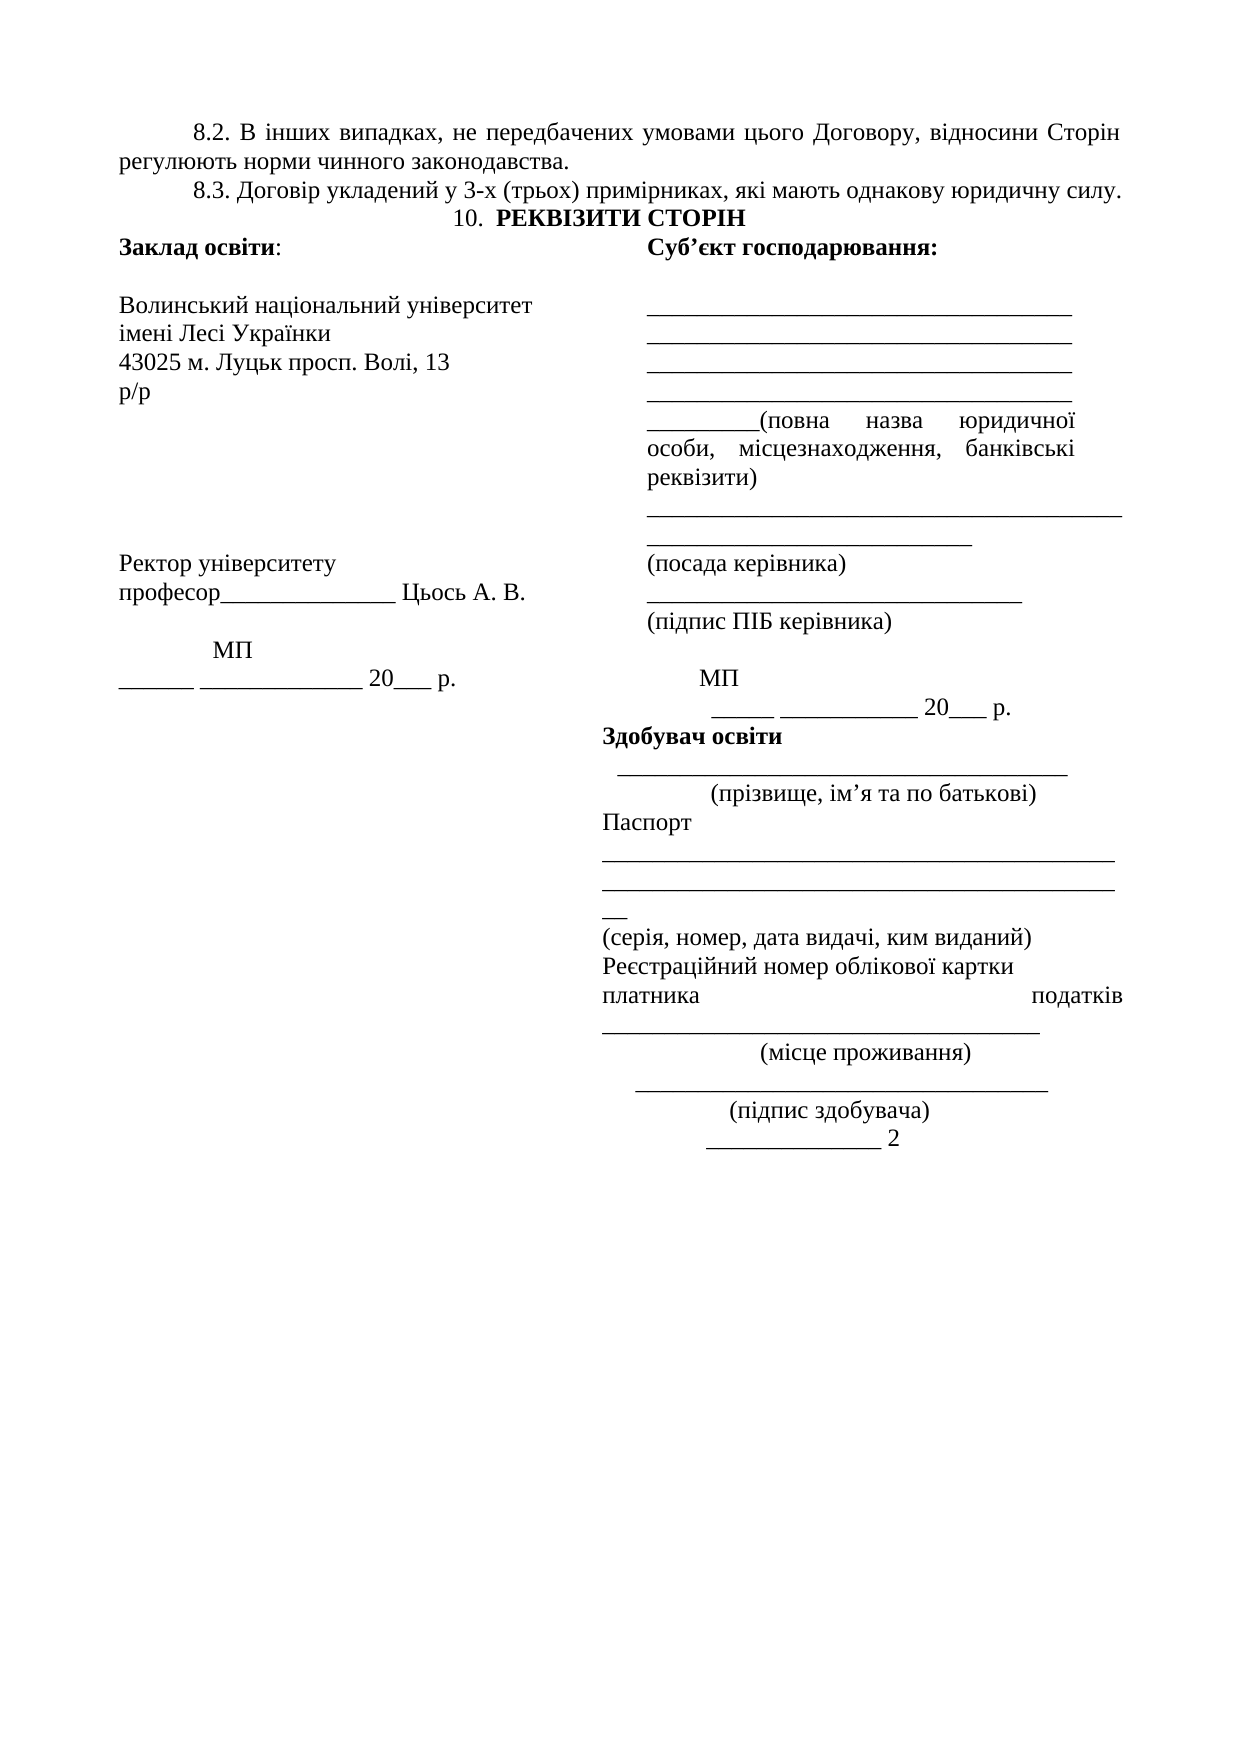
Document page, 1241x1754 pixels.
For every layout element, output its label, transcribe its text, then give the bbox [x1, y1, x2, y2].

text МП [212, 635, 595, 663]
text МП [699, 663, 1123, 692]
text 8.3. Договір укладений у 3-х (трьох) примірниках, які мають однакову юридичну силу. [119, 175, 1123, 203]
text Ректор університету професор______________ Цьось А. В. [119, 548, 595, 606]
text ________________________________________________________________ [647, 491, 1123, 548]
text Здобувач освіти [602, 721, 1123, 750]
text (посада керівника) [647, 548, 1077, 577]
text (серія, номер, дата видачі, ким виданий) [602, 922, 1123, 951]
text _________________________________ [635, 1066, 1123, 1095]
text платника податків ___________________________________ [602, 980, 1123, 1037]
text ____________________________________ [487, 750, 1123, 778]
text (підпис ПІБ керівника) [647, 606, 1077, 635]
text ____________________________________________________________________________________ [602, 836, 1123, 922]
text (підпис здобувача) [573, 1095, 1123, 1123]
list РЕКВІЗИТИ СТОРІН [452, 203, 1123, 232]
text Волинський національний університет імені Лесі Українки [119, 290, 580, 347]
text ______ _____________ 20___ р. [119, 663, 595, 692]
text ______________ 2 [119, 1123, 1123, 1152]
text Паспорт [602, 807, 1123, 836]
text _________________________________________________________________________________________________________________________________________________(повна назва юридичної особи, місцезнаходження, банківські реквізити) [647, 290, 1075, 491]
text _____ ___________ 20___ р. [711, 692, 1123, 721]
text 8.2. В інших випадках, не передбачених умовами цього Договору, відносини Сторін регулюють норми чинного законодавства. [119, 117, 1121, 175]
text Суб’єкт господарювання: [647, 232, 1123, 261]
text (місце проживання) [119, 1037, 1123, 1066]
text р/р [119, 376, 580, 405]
text ______________________________ [647, 577, 1123, 606]
text Заклад освіти: [119, 232, 595, 261]
text (прізвище, ім’я та по батькові) [710, 778, 1123, 807]
text 43025 м. Луцьк просп. Волі, 13 [119, 347, 580, 376]
text Реєстраційний номер облікової картки [602, 951, 1123, 980]
